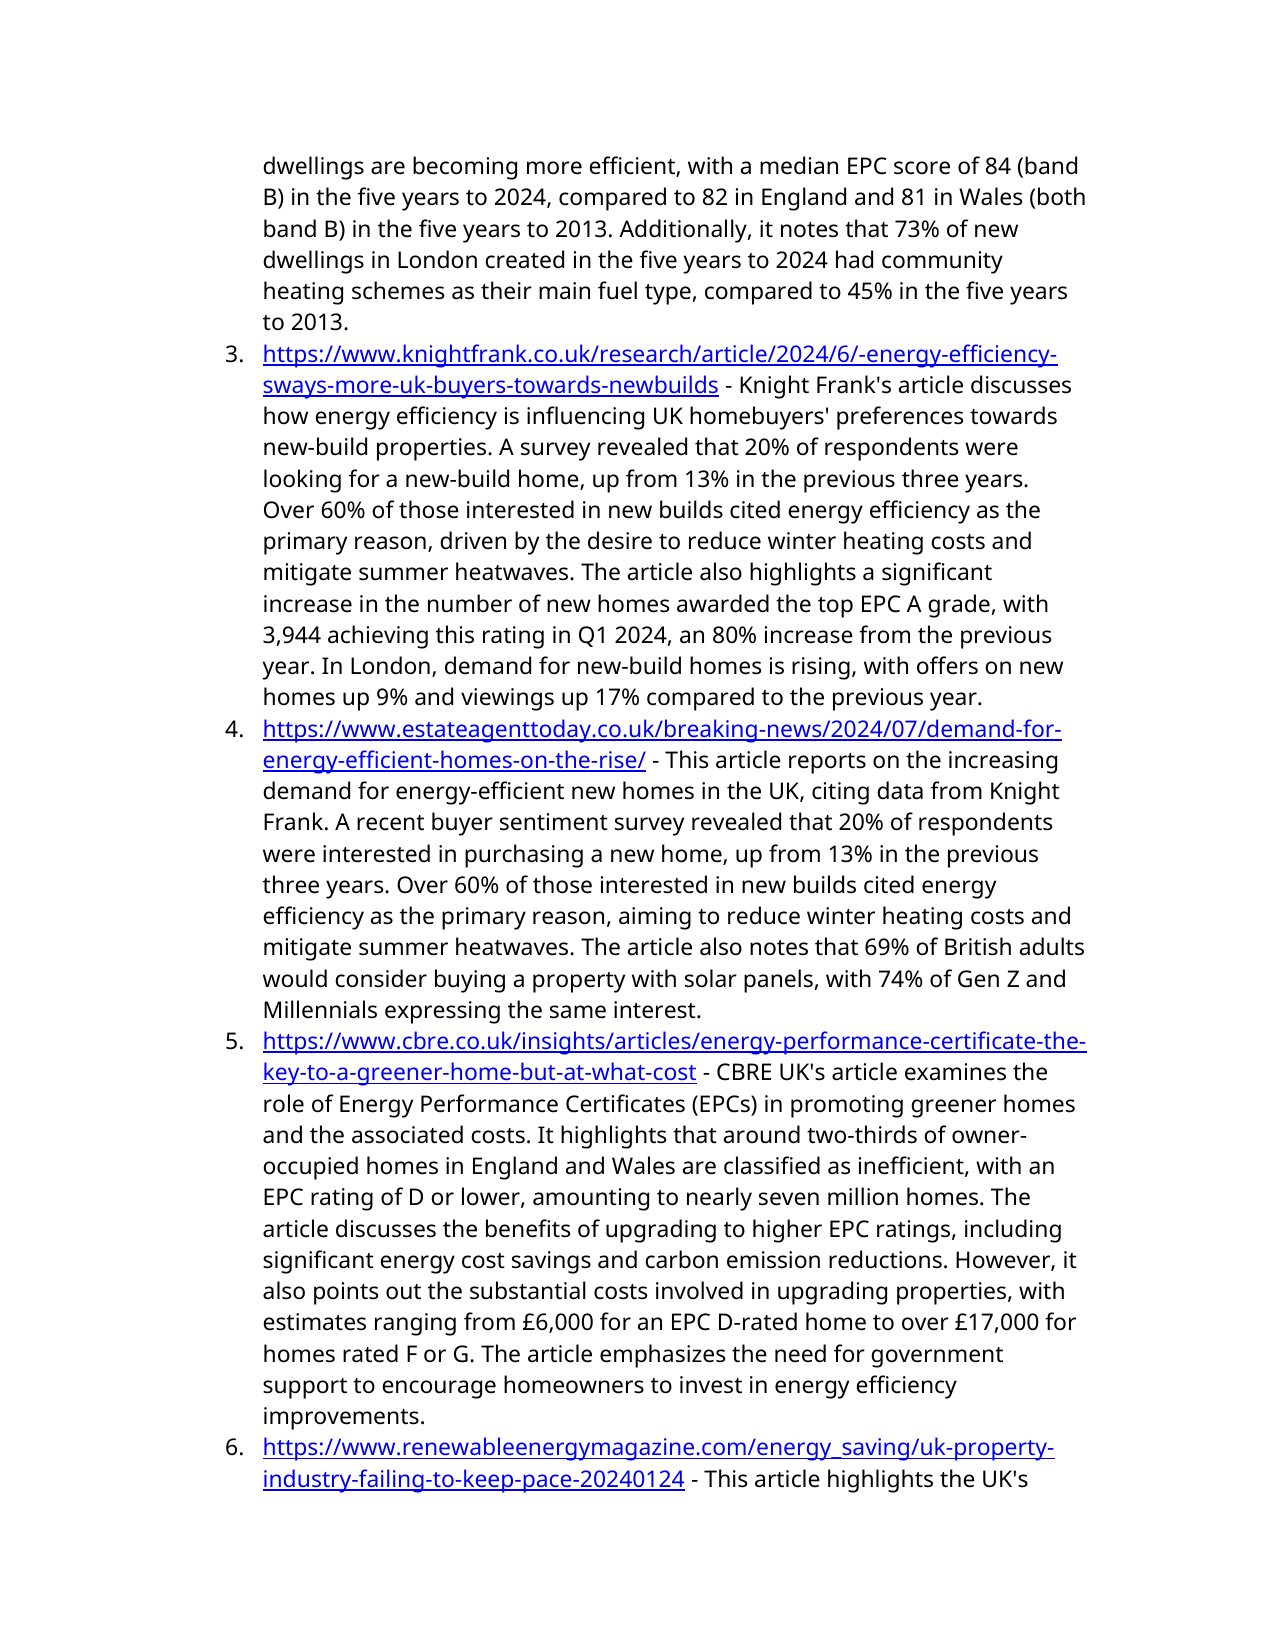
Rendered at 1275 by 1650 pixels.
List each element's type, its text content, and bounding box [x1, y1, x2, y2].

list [225, 150, 1087, 337]
list https://www.cbre.co.uk/insights/articles/energy-performance-certificate-the-key-to-a-greener-home-but-at-what-cost - CBRE UK's article examines the role of Energy Performance Certificates (EPCs) in promoting greener homes and the associated costs. It highlights that around two-thirds of owner-occupied homes in England and Wales are classified as inefficient, with an EPC rating of D or lower, amounting to nearly seven million homes. The article discusses the benefits of upgrading to higher EPC ratings, including significant energy cost savings and carbon emission reductions. However, it also points out the substantial costs involved in upgrading properties, with estimates ranging from £6,000 for an EPC D-rated home to over £17,000 for homes rated F or G. The article emphasizes the need for government support to encourage homeowners to invest in energy efficiency improvements. [225, 1025, 1087, 1431]
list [225, 1431, 1087, 1494]
list https://www.knightfrank.co.uk/research/article/2024/6/-energy-efficiency-sways-more-uk-buyers-towards-newbuilds - Knight Frank's article discusses how energy efficiency is influencing UK homebuyers' preferences towards new-build properties. A survey revealed that 20% of respondents were looking for a new-build home, up from 13% in the previous three years. Over 60% of those interested in new builds cited energy efficiency as the primary reason, driven by the desire to reduce winter heating costs and mitigate summer heatwaves. The article also highlights a significant increase in the number of new homes awarded the top EPC A grade, with 3,944 achieving this rating in Q1 2024, an 80% increase from the previous year. In London, demand for new-build homes is rising, with offers on new homes up 9% and viewings up 17% compared to the previous year. [225, 337, 1087, 712]
list https://www.estateagenttoday.co.uk/breaking-news/2024/07/demand-for-energy-efficient-homes-on-the-rise/ - This article reports on the increasing demand for energy-efficient new homes in the UK, citing data from Knight Frank. A recent buyer sentiment survey revealed that 20% of respondents were interested in purchasing a new home, up from 13% in the previous three years. Over 60% of those interested in new builds cited energy efficiency as the primary reason, aiming to reduce winter heating costs and mitigate summer heatwaves. The article also notes that 69% of British adults would consider buying a property with solar panels, with 74% of Gen Z and Millennials expressing the same interest. [225, 712, 1087, 1025]
